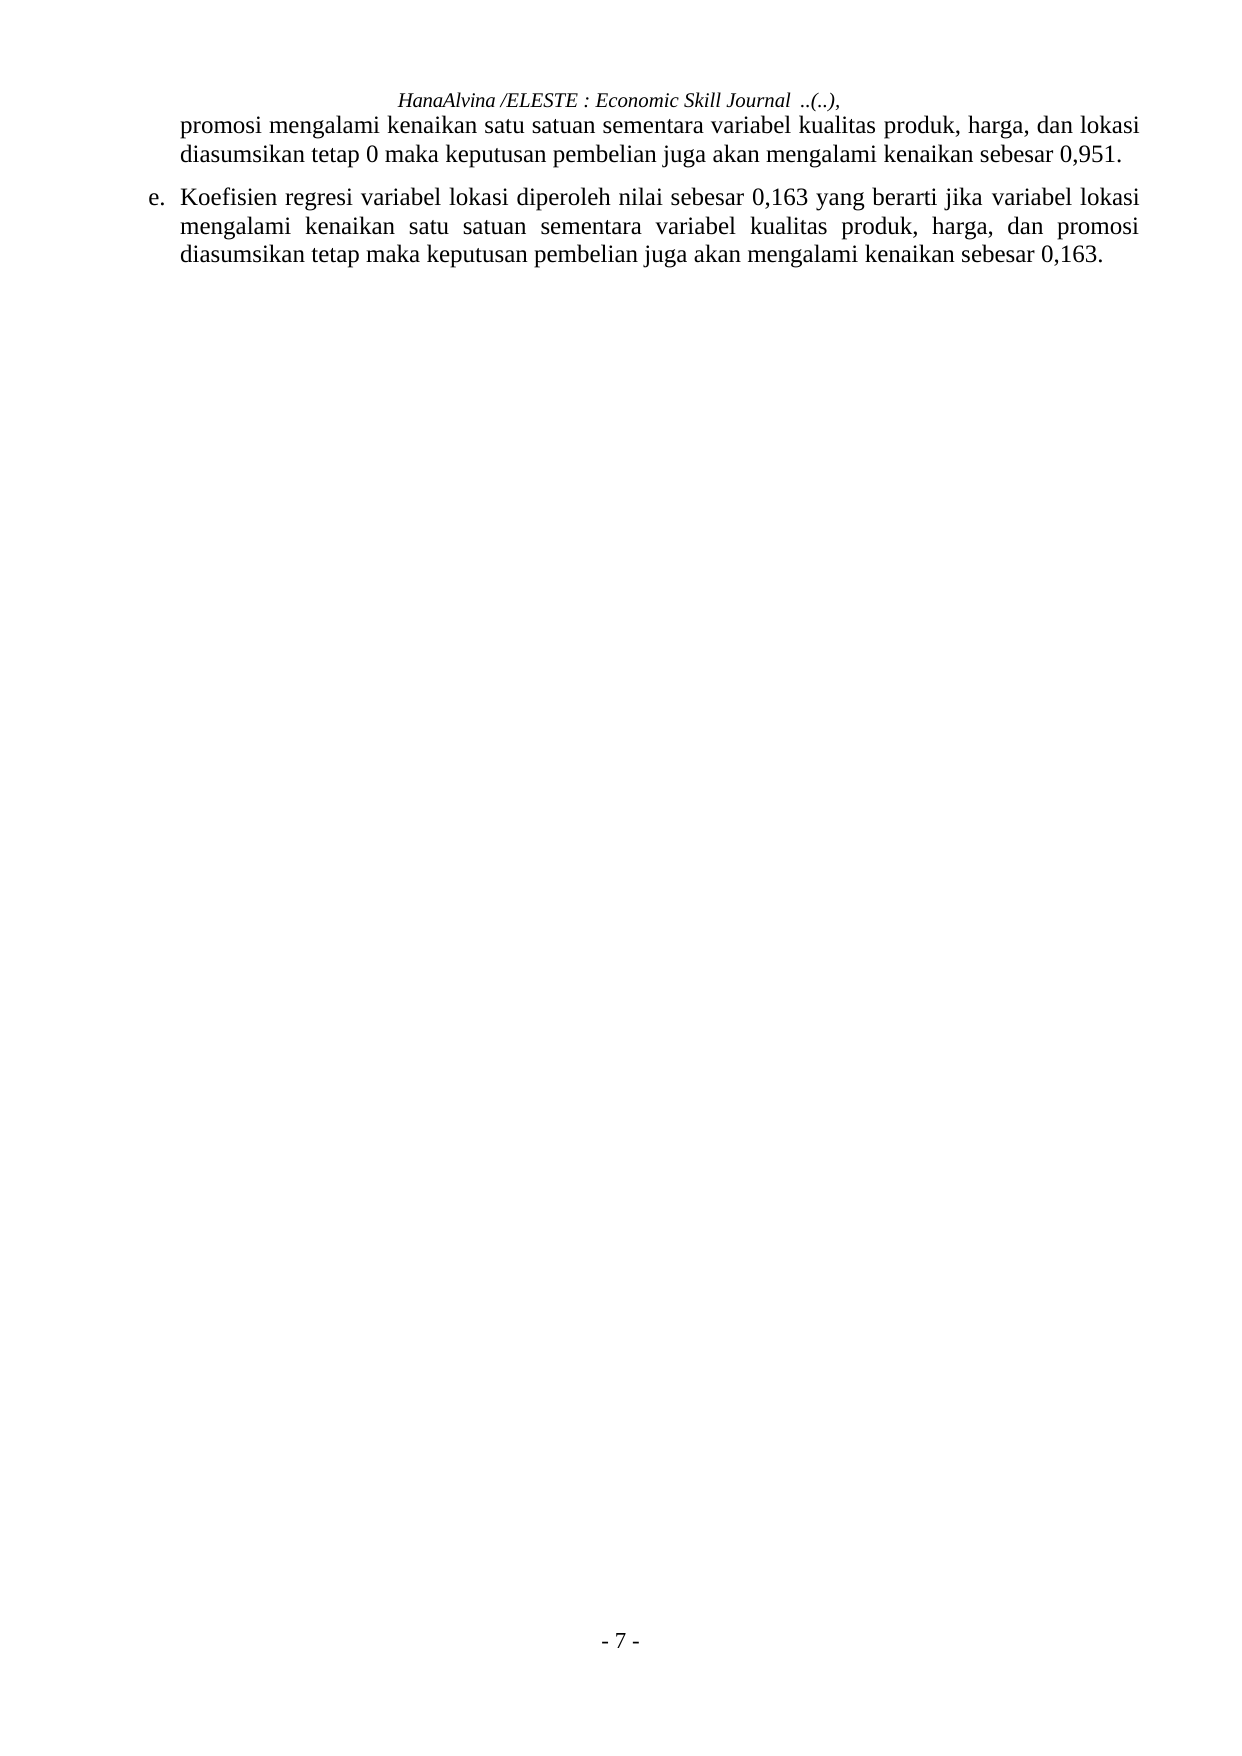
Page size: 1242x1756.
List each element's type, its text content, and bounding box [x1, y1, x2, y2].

list Koefisien regresi variabel lokasi diperoleh nilai sebesar 0,163 yang berarti jika variabel lokasi mengalami kenaikan satu satuan sementara variabel kualitas produk, harga, dan promosi diasumsikan tetap maka keputusan pembelian juga akan mengalami kenaikan sebesar 0,163. [148, 182, 1140, 268]
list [148, 110, 1140, 168]
